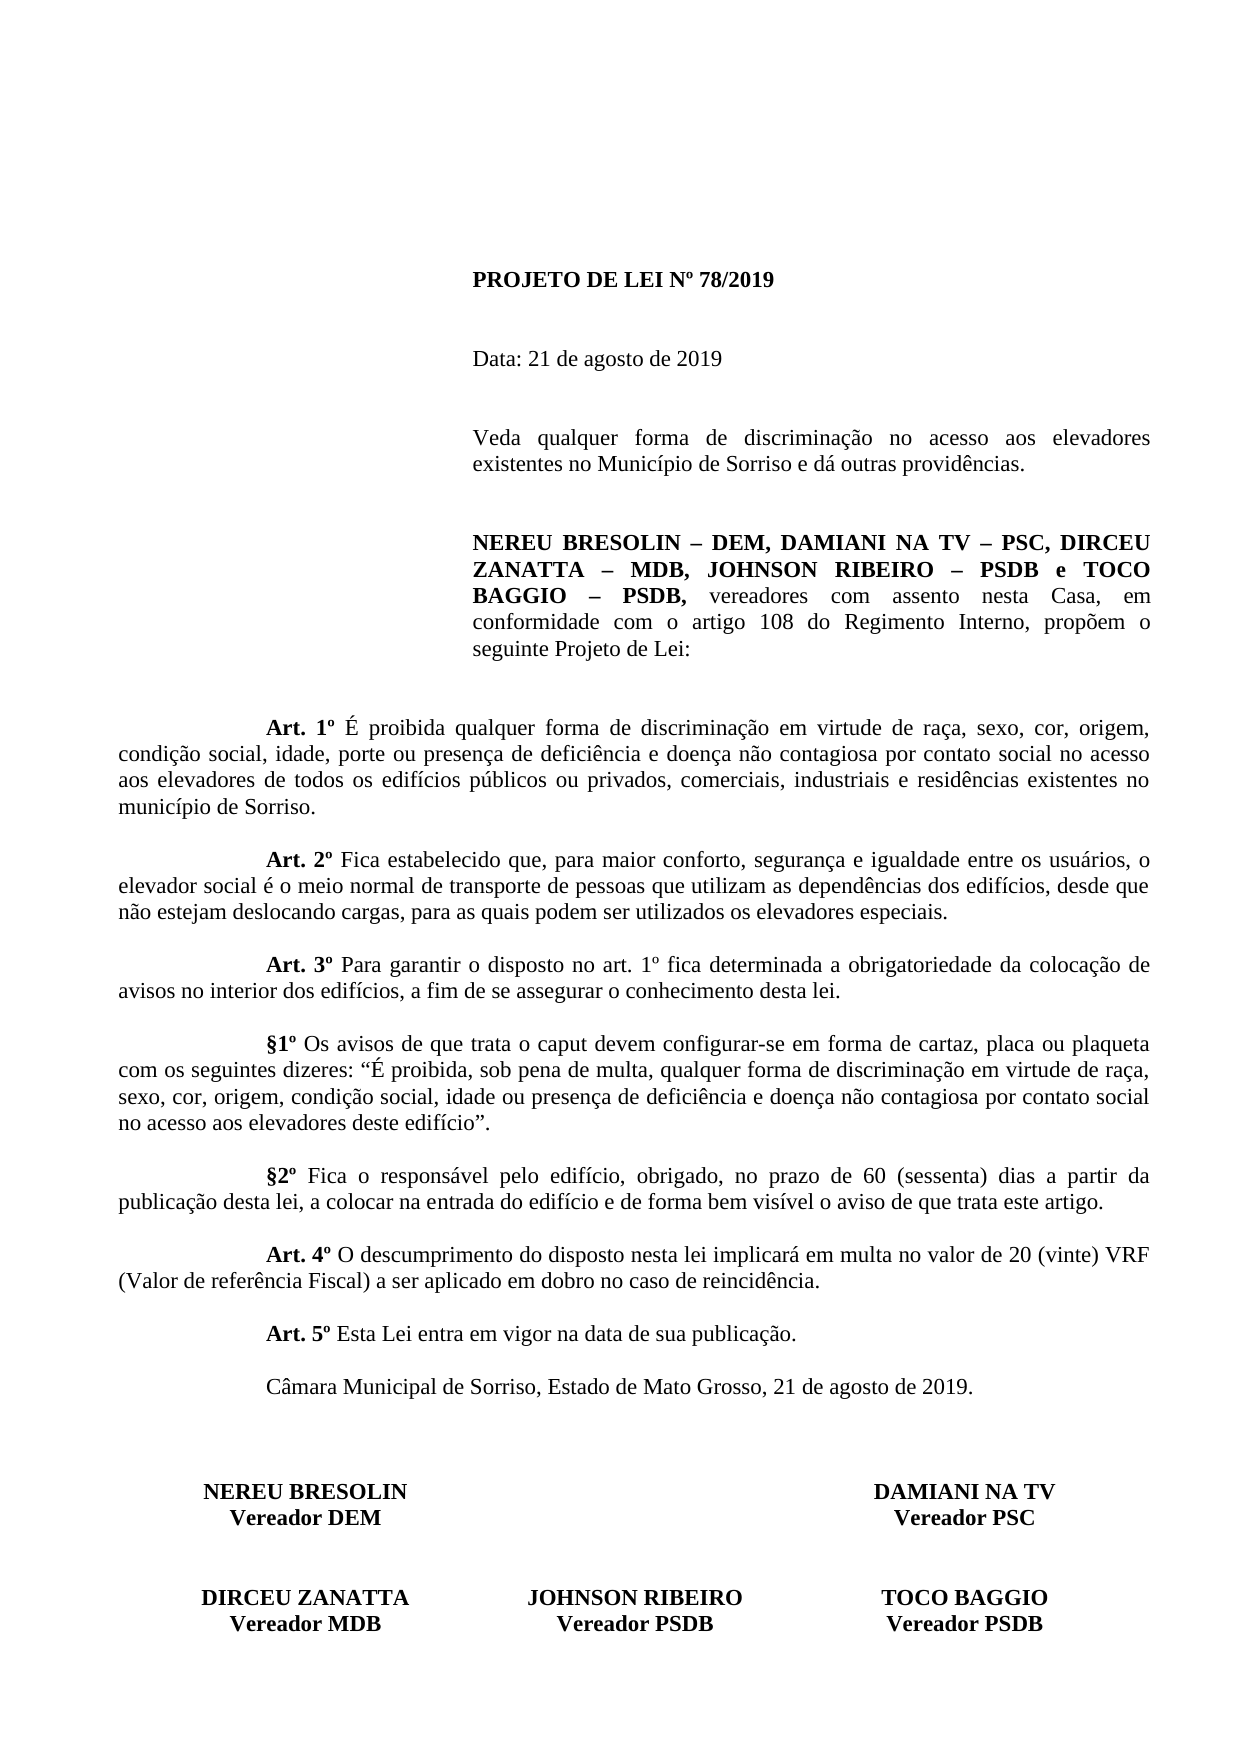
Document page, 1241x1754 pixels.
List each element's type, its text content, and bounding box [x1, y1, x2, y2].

table_header NEREU BRESOLIN Vereador DEM DIRCEU ZANATTA Vereador MDB [140, 1478, 470, 1636]
text Art. 2º Fica estabelecido que, para maior conforto, segurança e igualdade entre os usuários, o elevador social é o meio normal de transporte de pessoas que utilizam as dependências dos edifícios, desde que não estejam deslocando cargas, para as quais podem ser utilizados os elevadores especiais. [118, 846, 1152, 925]
text Art. 1º É proibida qualquer forma de discriminação em virtude de raça, sexo, cor, origem, condição social, idade, porte ou presença de deficiência e doença não contagiosa por contato social no acesso aos elevadores de todos os edifícios públicos ou privados, comerciais, industriais e residências existentes no município de Sorriso. [118, 714, 1152, 819]
text Veda qualquer forma de discriminação no acesso aos elevadores existentes no Município de Sorriso e dá outras providências. [472, 424, 1152, 477]
text Data: 21 de agosto de 2019 [472, 345, 1152, 371]
table_header JOHNSON RIBEIRO Vereador PSDB [470, 1478, 800, 1636]
text NEREU BRESOLIN – DEM, DAMIANI NA TV – PSC, DIRCEU ZANATTA – MDB, JOHNSON RIBEIRO – PSDB e TOCO BAGGIO – PSDB, vereadores com assento nesta Casa, em conformidade com o artigo 108 do Regimento Interno, propõem o seguinte Projeto de Lei: [472, 529, 1152, 661]
table_header DAMIANI NA TV Vereador PSC TOCO BAGGIO Vereador PSDB [800, 1478, 1129, 1636]
text PROJETO DE LEI Nº 78/2019 [472, 266, 1152, 292]
text Câmara Municipal de Sorriso, Estado de Mato Grosso, 21 de agosto de 2019. [118, 1373, 1152, 1399]
text §2º Fica o responsável pelo edifício, obrigado, no prazo de 60 (sessenta) dias a partir da publicação desta lei, a colocar na entrada do edifício e de forma bem visível o aviso de que trata este artigo. [118, 1162, 1152, 1214]
text Art. 3º Para garantir o disposto no art. 1º fica determinada a obrigatoriedade da colocação de avisos no interior dos edifícios, a fim de se assegurar o conhecimento desta lei. [118, 951, 1152, 1004]
text Art. 5º Esta Lei entra em vigor na data de sua publicação. [118, 1320, 1152, 1346]
text Art. 4º O descumprimento do disposto nesta lei implicará em multa no valor de 20 (vinte) VRF (Valor de referência Fiscal) a ser aplicado em dobro no caso de reincidência. [118, 1241, 1152, 1294]
text §1º Os avisos de que trata o caput devem configurar-se em forma de cartaz, placa ou plaqueta com os seguintes dizeres: “É proibida, sob pena de multa, qualquer forma de discriminação em virtude de raça, sexo, cor, origem, condição social, idade ou presença de deficiência e doença não contagiosa por contato social no acesso aos elevadores deste edifício”. [118, 1030, 1152, 1136]
